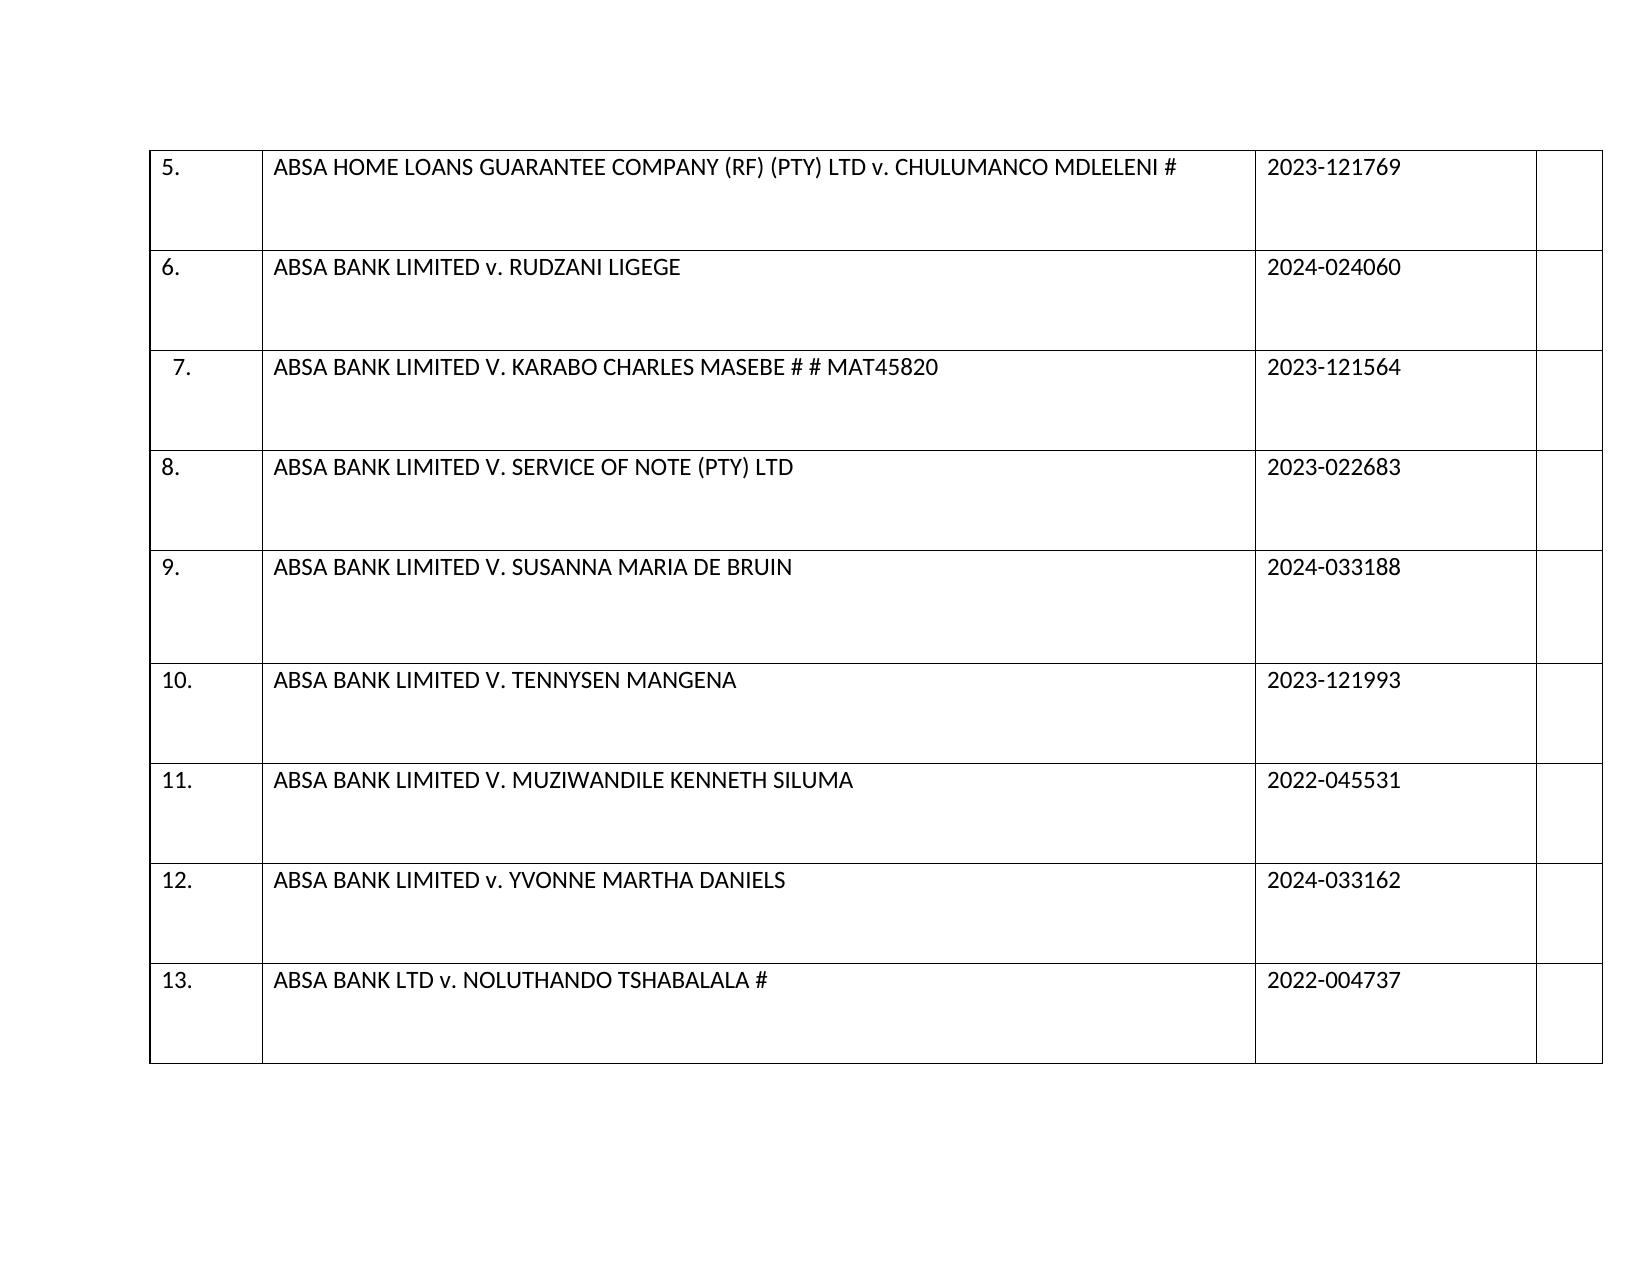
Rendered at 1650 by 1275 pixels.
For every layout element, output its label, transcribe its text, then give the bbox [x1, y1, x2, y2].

table_cell 2024-033188 [1256, 551, 1536, 663]
table_cell ABSA BANK LIMITED V. SERVICE OF NOTE (PTY) LTD [263, 451, 1255, 550]
table_cell ABSA BANK LIMITED V. KARABO CHARLES MASEBE # # MAT45820 [263, 351, 1255, 450]
table_cell 2024-024060 [1256, 251, 1536, 350]
table_cell 11. [151, 764, 262, 863]
table_cell 12. [151, 864, 262, 963]
table_cell 2023-022683 [1256, 451, 1536, 550]
table_cell 5. [151, 151, 262, 250]
table_cell ABSA BANK LIMITED V. MUZIWANDILE KENNETH SILUMA [263, 764, 1255, 863]
table_cell ABSA BANK LIMITED v. YVONNE MARTHA DANIELS [263, 864, 1255, 963]
table_cell ABSA BANK LIMITED V. SUSANNA MARIA DE BRUIN [263, 551, 1255, 663]
table_cell 6. [151, 251, 262, 350]
table_cell [1537, 864, 1602, 963]
table_cell [1537, 664, 1602, 763]
table_cell 9. [151, 551, 262, 663]
table_cell [1537, 764, 1602, 863]
table_cell [1537, 451, 1602, 550]
table_cell 13. [151, 964, 262, 1063]
table_cell 2023-121564 [1256, 351, 1536, 450]
table_cell 2022-004737 [1256, 964, 1536, 1063]
table_cell 2022-045531 [1256, 764, 1536, 863]
table_cell [1537, 964, 1602, 1063]
table_cell 2023-121769 [1256, 151, 1536, 250]
table_cell ABSA BANK LTD v. NOLUTHANDO TSHABALALA # [263, 964, 1255, 1063]
table_cell 8. [151, 451, 262, 550]
table_cell [1537, 251, 1602, 350]
table_cell 2024-033162 [1256, 864, 1536, 963]
table_cell ABSA BANK LIMITED V. TENNYSEN MANGENA [263, 664, 1255, 763]
table_cell 10. [151, 664, 262, 763]
table_cell [1537, 551, 1602, 663]
table_cell ABSA BANK LIMITED v. RUDZANI LIGEGE [263, 251, 1255, 350]
table_cell [1537, 151, 1602, 250]
table_cell ABSA HOME LOANS GUARANTEE COMPANY (RF) (PTY) LTD v. CHULUMANCO MDLELENI # [263, 151, 1255, 250]
table_cell 7. [151, 351, 262, 450]
table_cell 2023-121993 [1256, 664, 1536, 763]
table_cell [1537, 351, 1602, 450]
